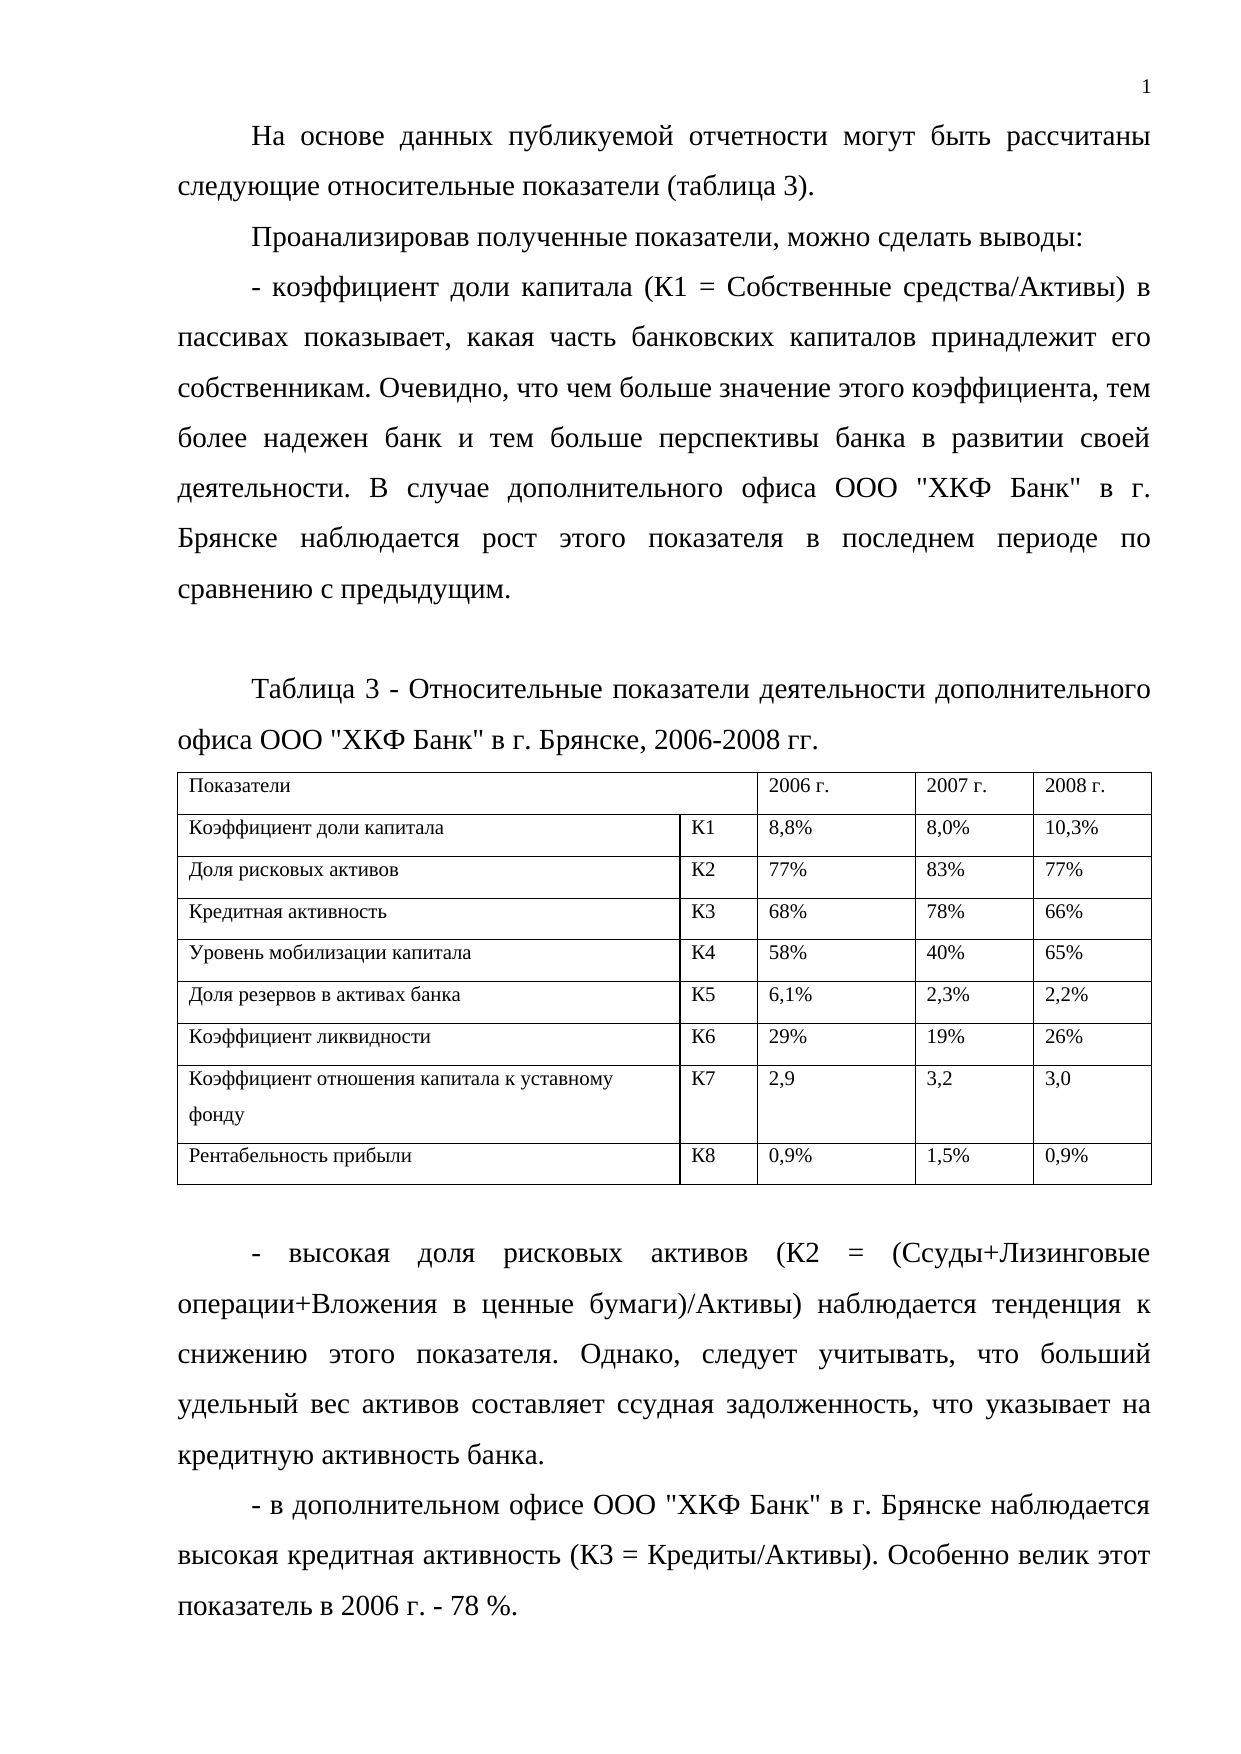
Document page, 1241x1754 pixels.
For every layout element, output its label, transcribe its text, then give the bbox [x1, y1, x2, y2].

table_cell К8 [681, 1144, 757, 1184]
table_header . [758, 773, 915, 814]
table_cell 77% [1034, 857, 1151, 897]
table_cell 0,9% [1034, 1144, 1151, 1184]
table_cell Уровень мобилизации капитала [178, 940, 679, 981]
text Таблица 3 - Относительные показатели деятельности дополнительного офиса ООО "ХКФ Банк" в г. Брянске, 2006-2008 гг. [177, 672, 1152, 755]
table_cell 2,9 [758, 1066, 915, 1142]
table_cell К7 [681, 1066, 757, 1142]
table_cell Кредитная активность [178, 899, 679, 939]
table_cell К1 [681, 815, 757, 856]
table_cell 78% [916, 899, 1033, 939]
table_cell 6,1% [758, 982, 915, 1023]
text - в дополнительном офисе ООО "ХКФ Банк" в г. Брянске наблюдается высокая кредитная активность (К3 = Кредиты/Активы). Особенно велик этот показатель в . - 78 %. [177, 1487, 1152, 1621]
table_cell 8,8% [758, 815, 915, 856]
table_cell 83% [916, 857, 1033, 897]
table_cell К4 [681, 940, 757, 981]
table_cell К2 [681, 857, 757, 897]
table_header . [916, 773, 1033, 814]
text На основе данных публикуемой отчетности могут быть рассчитаны следующие относительные показатели (таблица 3). [177, 118, 1152, 202]
table_header Показатели [178, 773, 757, 814]
table_cell 8,0% [916, 815, 1033, 856]
table_cell 77% [758, 857, 915, 897]
table_cell 26% [1034, 1024, 1151, 1064]
table_cell 2,2% [1034, 982, 1151, 1023]
table_cell 19% [916, 1024, 1033, 1064]
table_cell 3,2 [916, 1066, 1033, 1142]
table_cell 58% [758, 940, 915, 981]
text Проанализировав полученные показатели, можно сделать выводы: [177, 219, 1152, 252]
table_cell Коэффициент отношения капитала к уставному фонду [178, 1066, 679, 1142]
text - коэффициент доли капитала (К1 = Собственные средства/Активы) в пассивах показывает, какая часть банковских капиталов принадлежит его собственникам. Очевидно, что чем больше значение этого коэффициента, тем более надежен банк и тем больше перспективы банка в развитии своей деятельности. В случае дополнительного офиса ООО "ХКФ Банк" в г. Брянске наблюдается рост этого показателя в последнем периоде по сравнению с предыдущим. [177, 269, 1152, 604]
table_header . [1034, 773, 1151, 814]
table_cell 2,3% [916, 982, 1033, 1023]
table_cell Коэффициент ликвидности [178, 1024, 679, 1064]
table_cell 65% [1034, 940, 1151, 981]
table_cell К6 [681, 1024, 757, 1064]
table_cell 40% [916, 940, 1033, 981]
table_cell 68% [758, 899, 915, 939]
table_cell Доля резервов в активах банка [178, 982, 679, 1023]
text - высокая доля рисковых активов (К2 = (Ссуды+Лизинговые операции+Вложения в ценные бумаги)/Активы) наблюдается тенденция к снижению этого показателя. Однако, следует учитывать, что больший удельный вес активов составляет ссудная задолженность, что указывает на кредитную активность банка. [177, 1236, 1152, 1470]
table_cell Рентабельность прибыли [178, 1144, 679, 1184]
table_cell Коэффициент доли капитала [178, 815, 679, 856]
table_cell 66% [1034, 899, 1151, 939]
table_cell К3 [681, 899, 757, 939]
table_cell 1,5% [916, 1144, 1033, 1184]
table_cell 29% [758, 1024, 915, 1064]
table_cell К5 [681, 982, 757, 1023]
table_cell 10,3% [1034, 815, 1151, 856]
table_cell 3,0 [1034, 1066, 1151, 1142]
table_cell 0,9% [758, 1144, 915, 1184]
table_cell Доля рисковых активов [178, 857, 679, 897]
